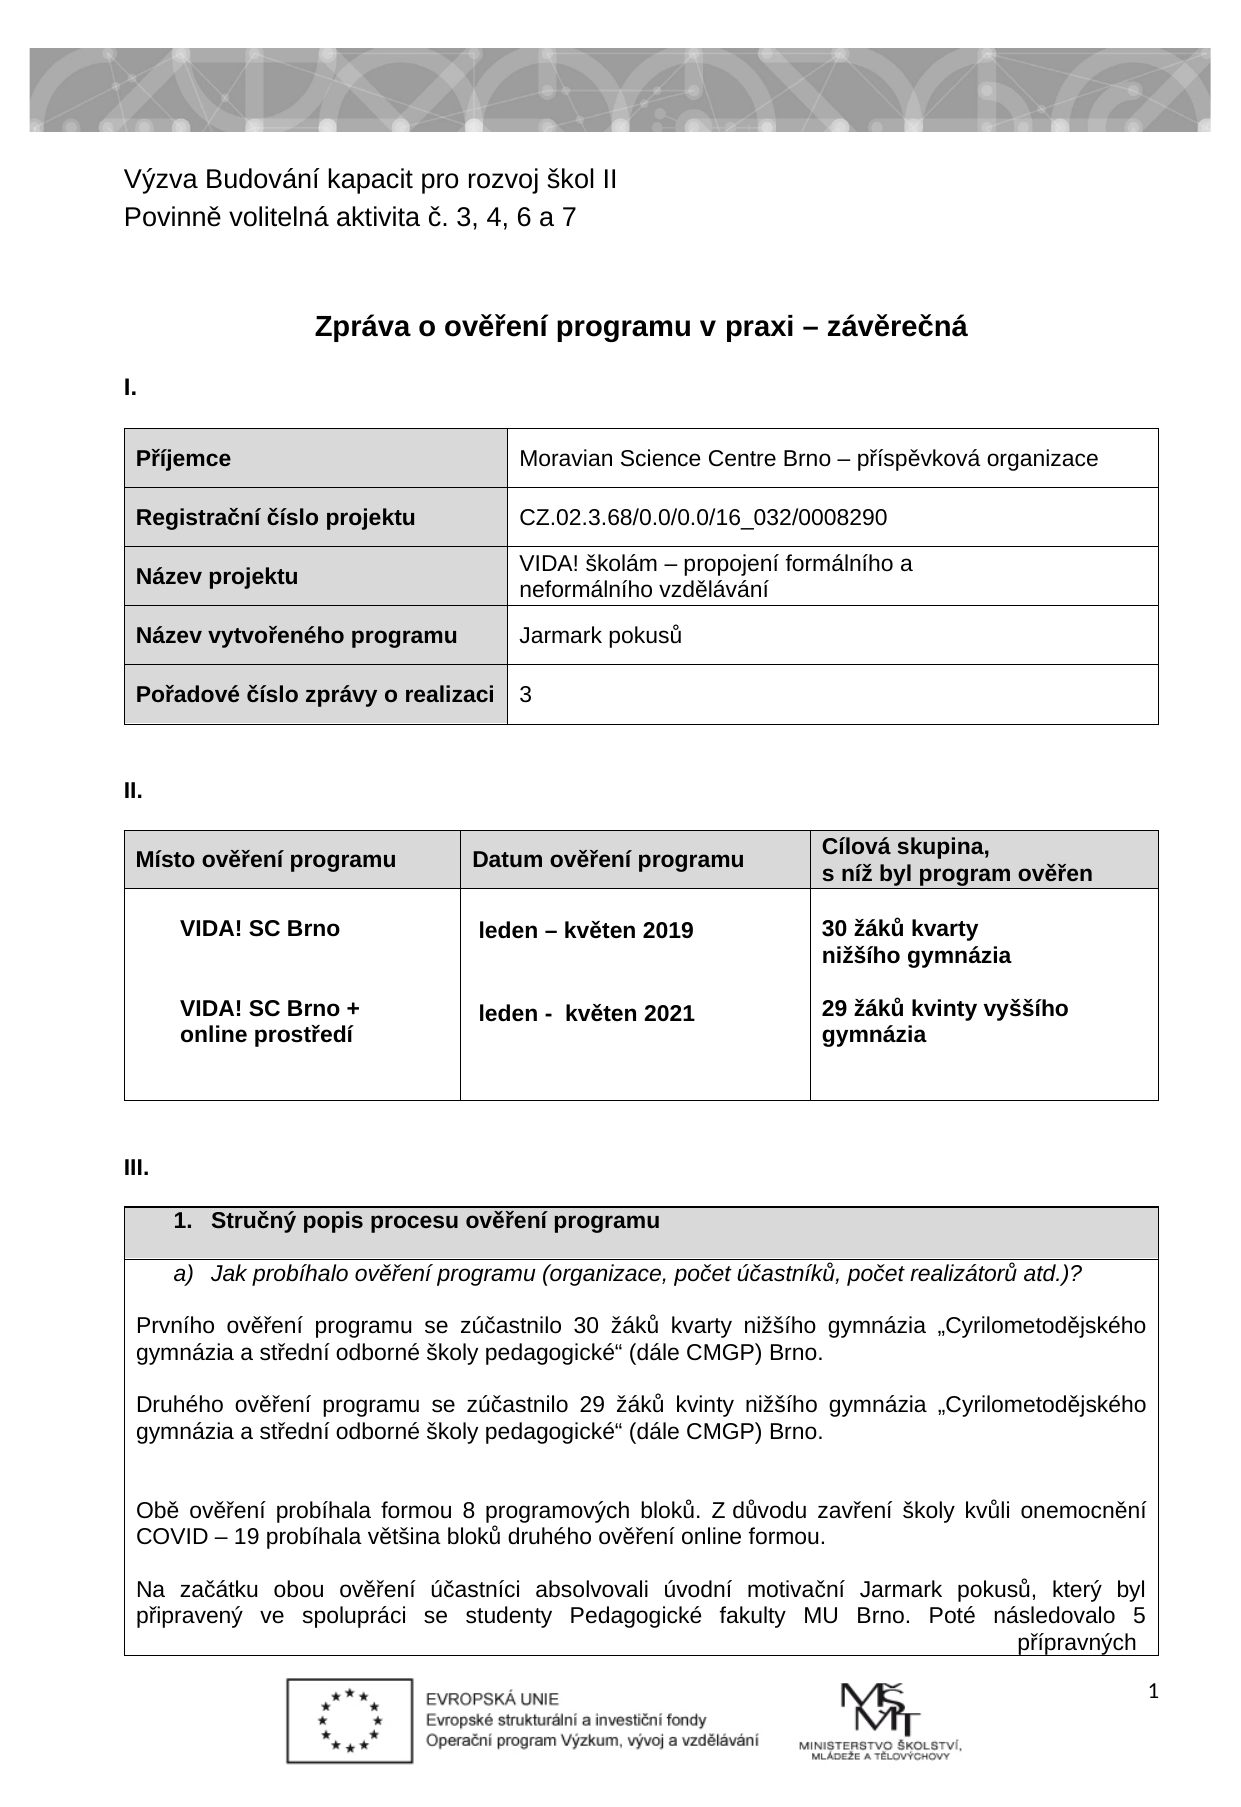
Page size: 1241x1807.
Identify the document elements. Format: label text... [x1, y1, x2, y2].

table_cell 30 žáků kvarty nižšího gymnázia 29 žáků kvinty vyššího gymnázia [811, 889, 1158, 1100]
table_header Stručný popis procesu ověření programu [125, 1208, 1158, 1258]
table_cell Název vytvořeného programu [125, 606, 507, 664]
table_cell Pořadové číslo zprávy o realizaci [125, 665, 507, 723]
text II. [124, 777, 1159, 803]
table_header Moravian Science Centre Brno – příspěvková organizace [508, 429, 1158, 487]
text I. [124, 373, 1159, 401]
table_cell VIDA! školám – propojení formálního a neformálního vzdělávání [508, 547, 1158, 605]
table_cell Název projektu [125, 547, 507, 605]
table_cell Jarmark pokusů [508, 606, 1158, 664]
table_header Příjemce [125, 429, 507, 487]
table_cell 3 [508, 665, 1158, 723]
table_cell VIDA! SC Brno VIDA! SC Brno + online prostředí [125, 889, 460, 1100]
subtitle Povinně volitelná aktivita č. 3, 4, 6 a 7 [124, 201, 1159, 232]
table_cell Registrační číslo projektu [125, 488, 507, 546]
subtitle Zpráva o ověření programu v praxi – závěrečná [124, 309, 1159, 343]
subtitle Výzva Budování kapacit pro rozvoj škol II [124, 163, 1159, 194]
text III. [124, 1154, 1159, 1180]
table_header Datum ověření programu [461, 831, 810, 888]
table_cell leden – květen 2019 leden - květen 2021 [461, 889, 810, 1100]
picture [241, 1656, 999, 1806]
table_header Místo ověření programu [125, 831, 460, 888]
table_cell CZ.02.3.68/0.0/0.0/16_032/0008290 [508, 488, 1158, 546]
table_header Cílová skupina, s níž byl program ověřen [811, 831, 1158, 888]
